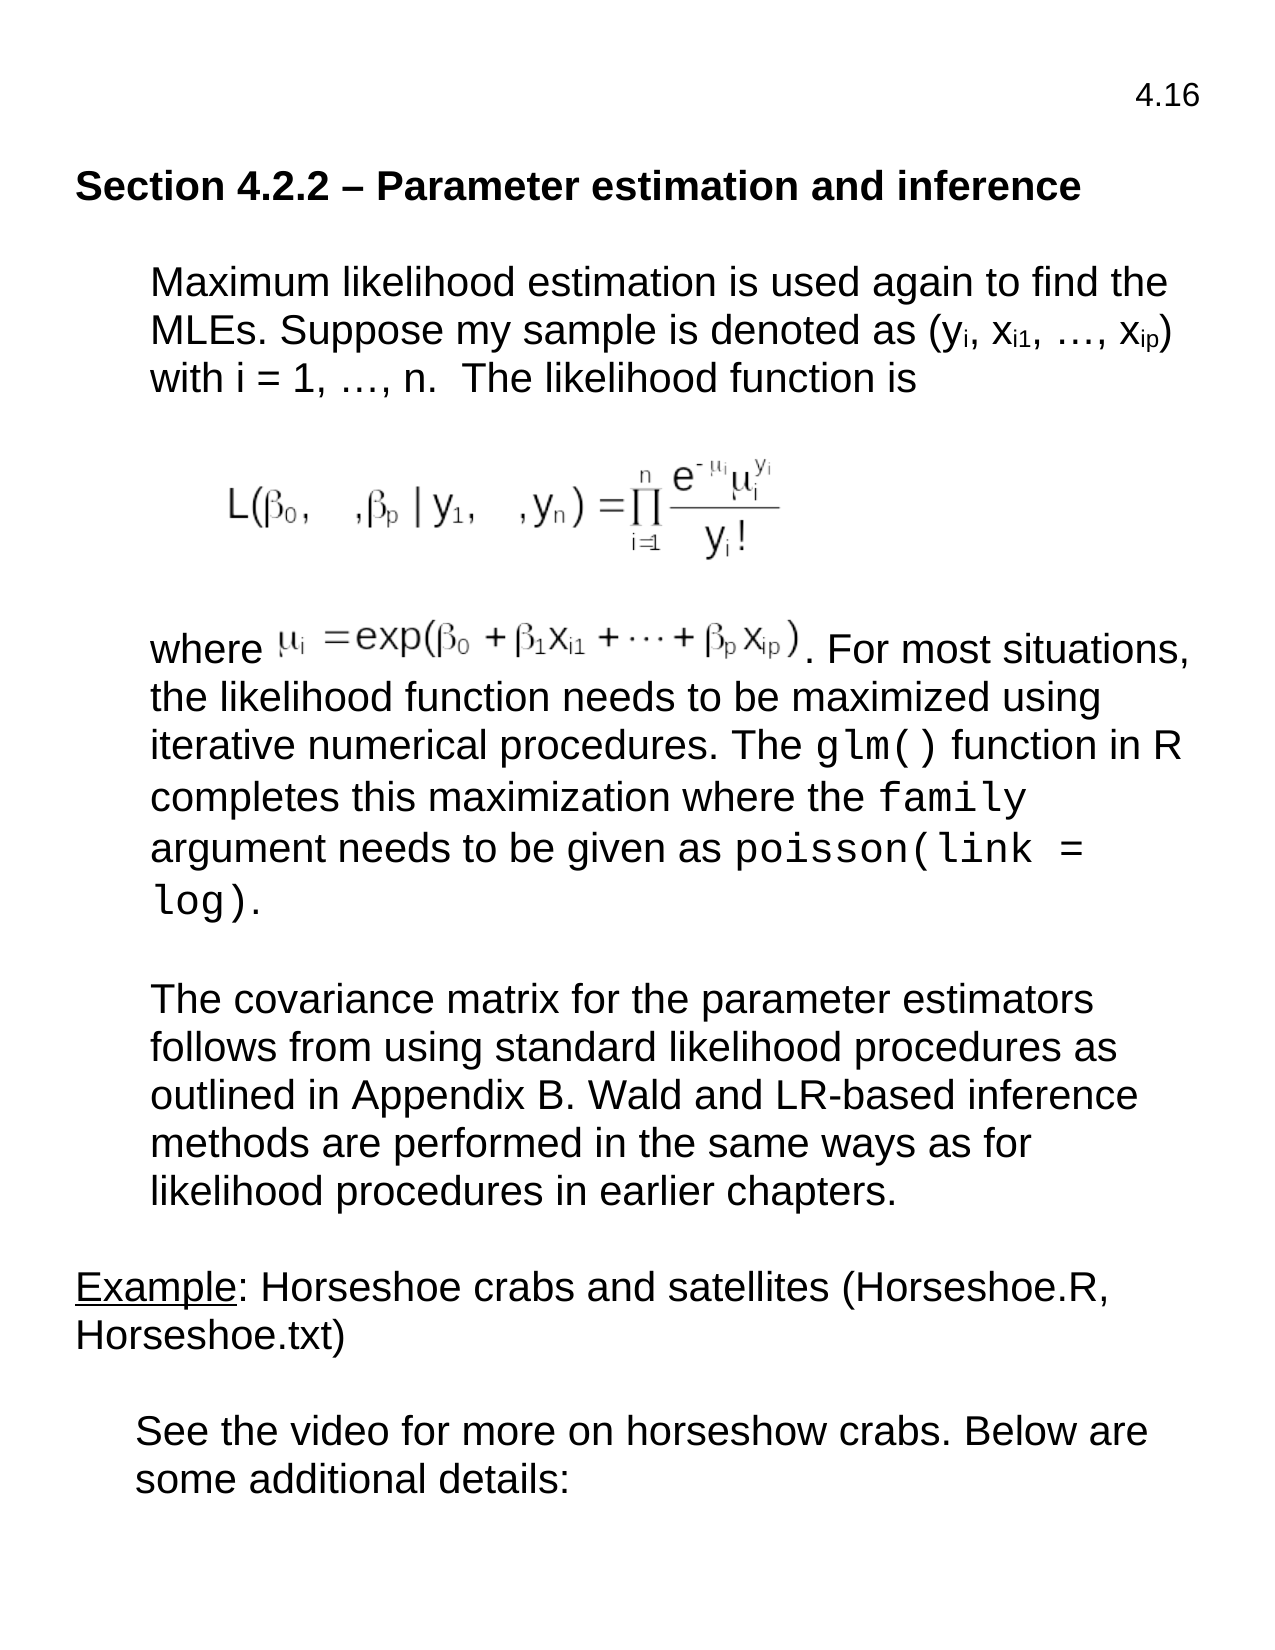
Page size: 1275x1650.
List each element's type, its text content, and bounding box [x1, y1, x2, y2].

text See the video for more on horseshow crabs. Below are some additional details: [135, 1406, 1200, 1502]
text Example: Horseshoe crabs and satellites (Horseshoe.R, Horseshoe.txt) [75, 1262, 1200, 1358]
text Section 4.2.2 – Parameter estimation and inference [75, 161, 1200, 209]
text Maximum likelihood estimation is used again to find the MLEs. Suppose my sample is denoted as (yi, xi1, …, xip) with i = 1, …, n. The likelihood function is [150, 257, 1200, 401]
text where . For most situations, the likelihood function needs to be maximized using iterative numerical procedures. The glm() function in R completes this maximization where the family argument needs to be given as poisson(link = log). [150, 613, 1200, 927]
text The covariance matrix for the parameter estimators follows from using standard likelihood procedures as outlined in Appendix B. Wald and LR-based inference methods are performed in the same ways as for likelihood procedures in earlier chapters. [150, 975, 1200, 1214]
